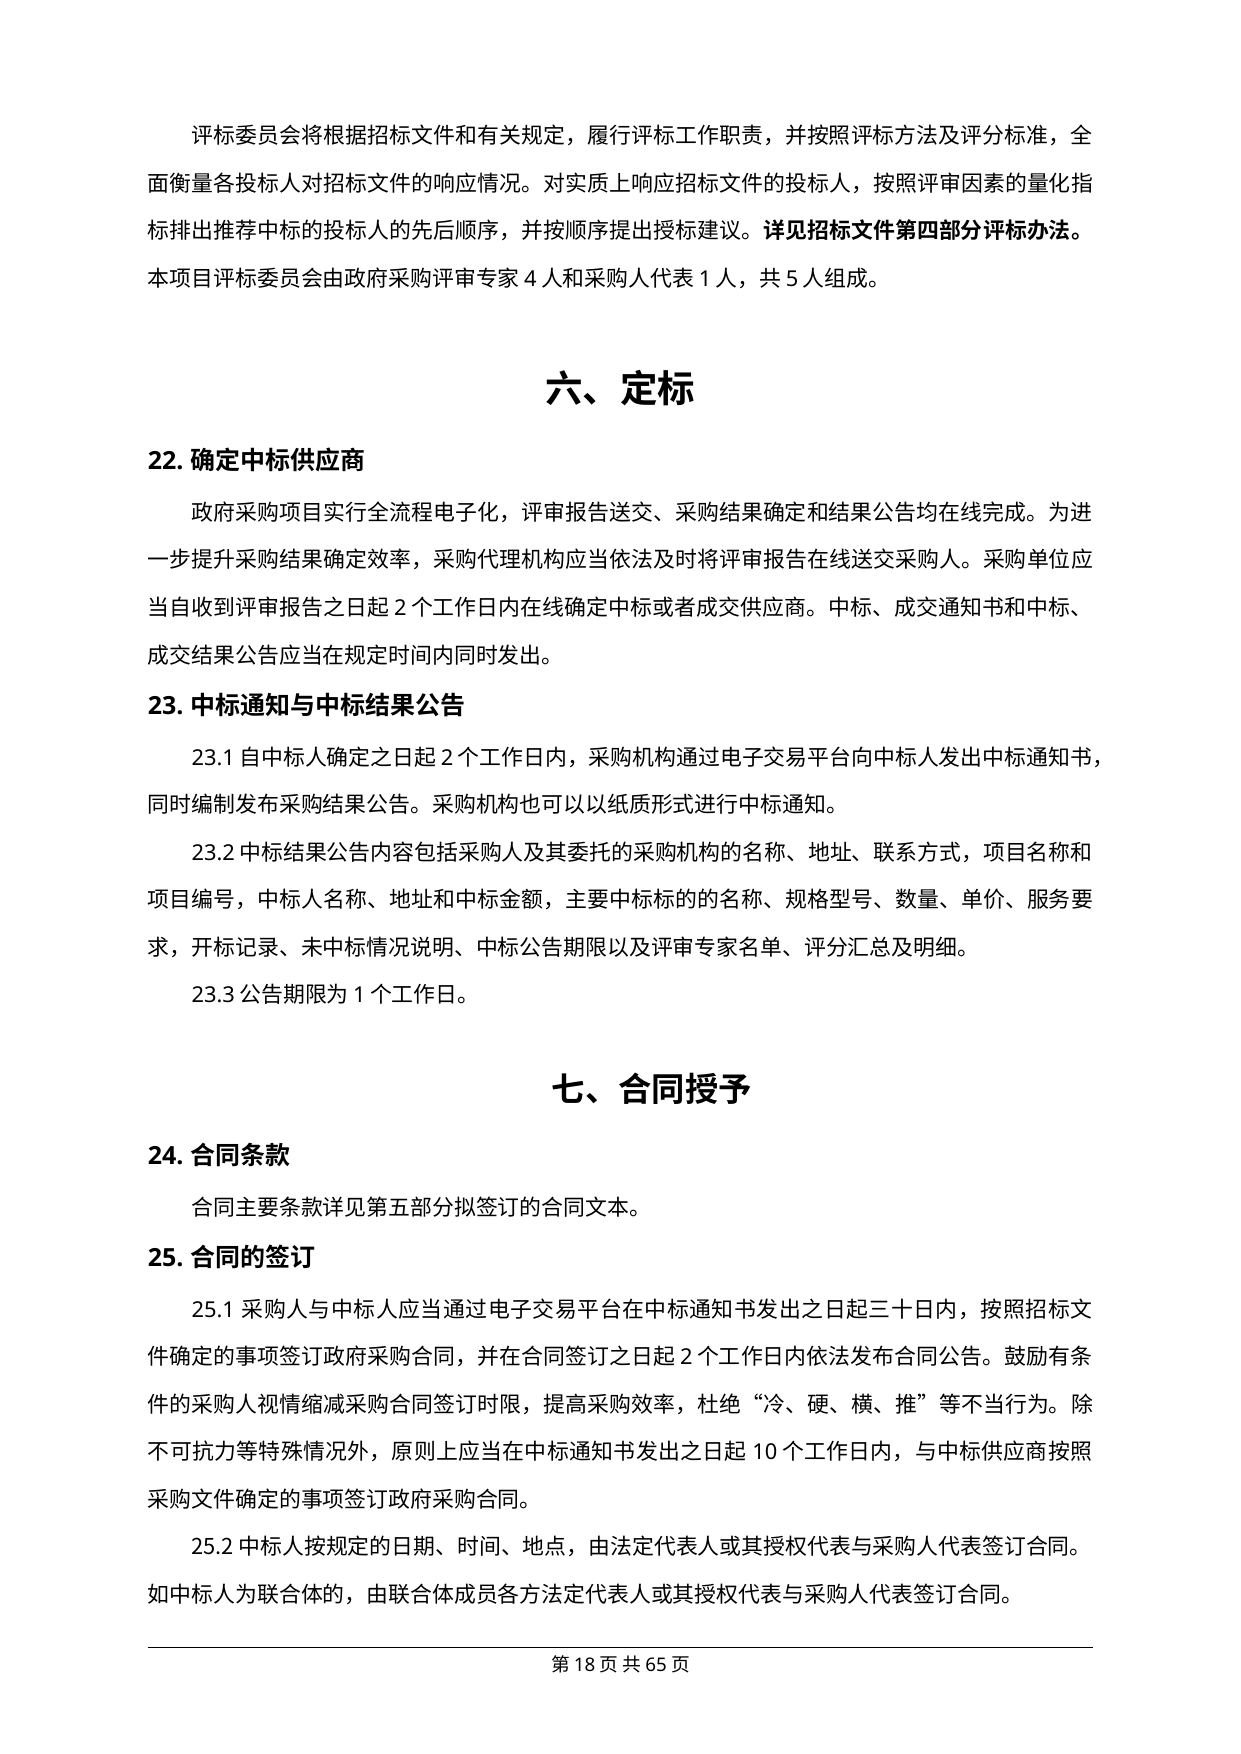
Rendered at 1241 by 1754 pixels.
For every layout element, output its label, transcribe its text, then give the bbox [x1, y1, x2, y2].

text 六、定标 [148, 359, 1093, 413]
text 24. 合同条款 [148, 1135, 1093, 1172]
text 23.1自中标人确定之日起2个工作日内，采购机构通过电子交易平台向中标人发出中标通知书，同时编制发布采购结果公告。采购机构也可以以纸质形式进行中标通知。 [148, 739, 1093, 819]
text 23.2中标结果公告内容包括采购人及其委托的采购机构的名称、地址、联系方式，项目名称和项目编号，中标人名称、地址和中标金额，主要中标标的的名称、规格型号、数量、单价、服务要求，开标记录、未中标情况说明、中标公告期限以及评审专家名单、评分汇总及明细。 [148, 834, 1093, 961]
text 25.1 采购人与中标人应当通过电子交易平台在中标通知书发出之日起三十日内，按照招标文件确定的事项签订政府采购合同，并在合同签订之日起2个工作日内依法发布合同公告。鼓励有条件的采购人视情缩减采购合同签订时限，提高采购效率，杜绝“冷、硬、横、推”等不当行为。除不可抗力等特殊情况外，原则上应当在中标通知书发出之日起10个工作日内，与中标供应商按照采购文件确定的事项签订政府采购合同。 [148, 1292, 1093, 1513]
text 合同主要条款详见第五部分拟签订的合同文本。 [148, 1190, 1093, 1221]
text 七、合同授予 [160, 1063, 1093, 1111]
text 22. 确定中标供应商 [148, 441, 1093, 477]
text 25.2中标人按规定的日期、时间、地点，由法定代表人或其授权代表与采购人代表签订合同。如中标人为联合体的，由联合体成员各方法定代表人或其授权代表与采购人代表签订合同。 [148, 1529, 1093, 1608]
text 评标委员会将根据招标文件和有关规定，履行评标工作职责，并按照评标方法及评分标准，全面衡量各投标人对招标文件的响应情况。对实质上响应招标文件的投标人，按照评审因素的量化指标排出推荐中标的投标人的先后顺序，并按顺序提出授标建议。详见招标文件第四部分评标办法。本项目评标委员会由政府采购评审专家4人和采购人代表 1人，共5人组成。 [148, 118, 1093, 292]
text 25. 合同的签订 [148, 1237, 1093, 1273]
text 23. 中标通知与中标结果公告 [148, 685, 1093, 721]
text 政府采购项目实行全流程电子化，评审报告送交、采购结果确定和结果公告均在线完成。为进一步提升采购结果确定效率，采购代理机构应当依法及时将评审报告在线送交采购人。采购单位应当自收到评审报告之日起2个工作日内在线确定中标或者成交供应商。中标、成交通知书和中标、成交结果公告应当在规定时间内同时发出。 [148, 495, 1093, 669]
text 23.3公告期限为1个工作日。 [148, 977, 1093, 1009]
